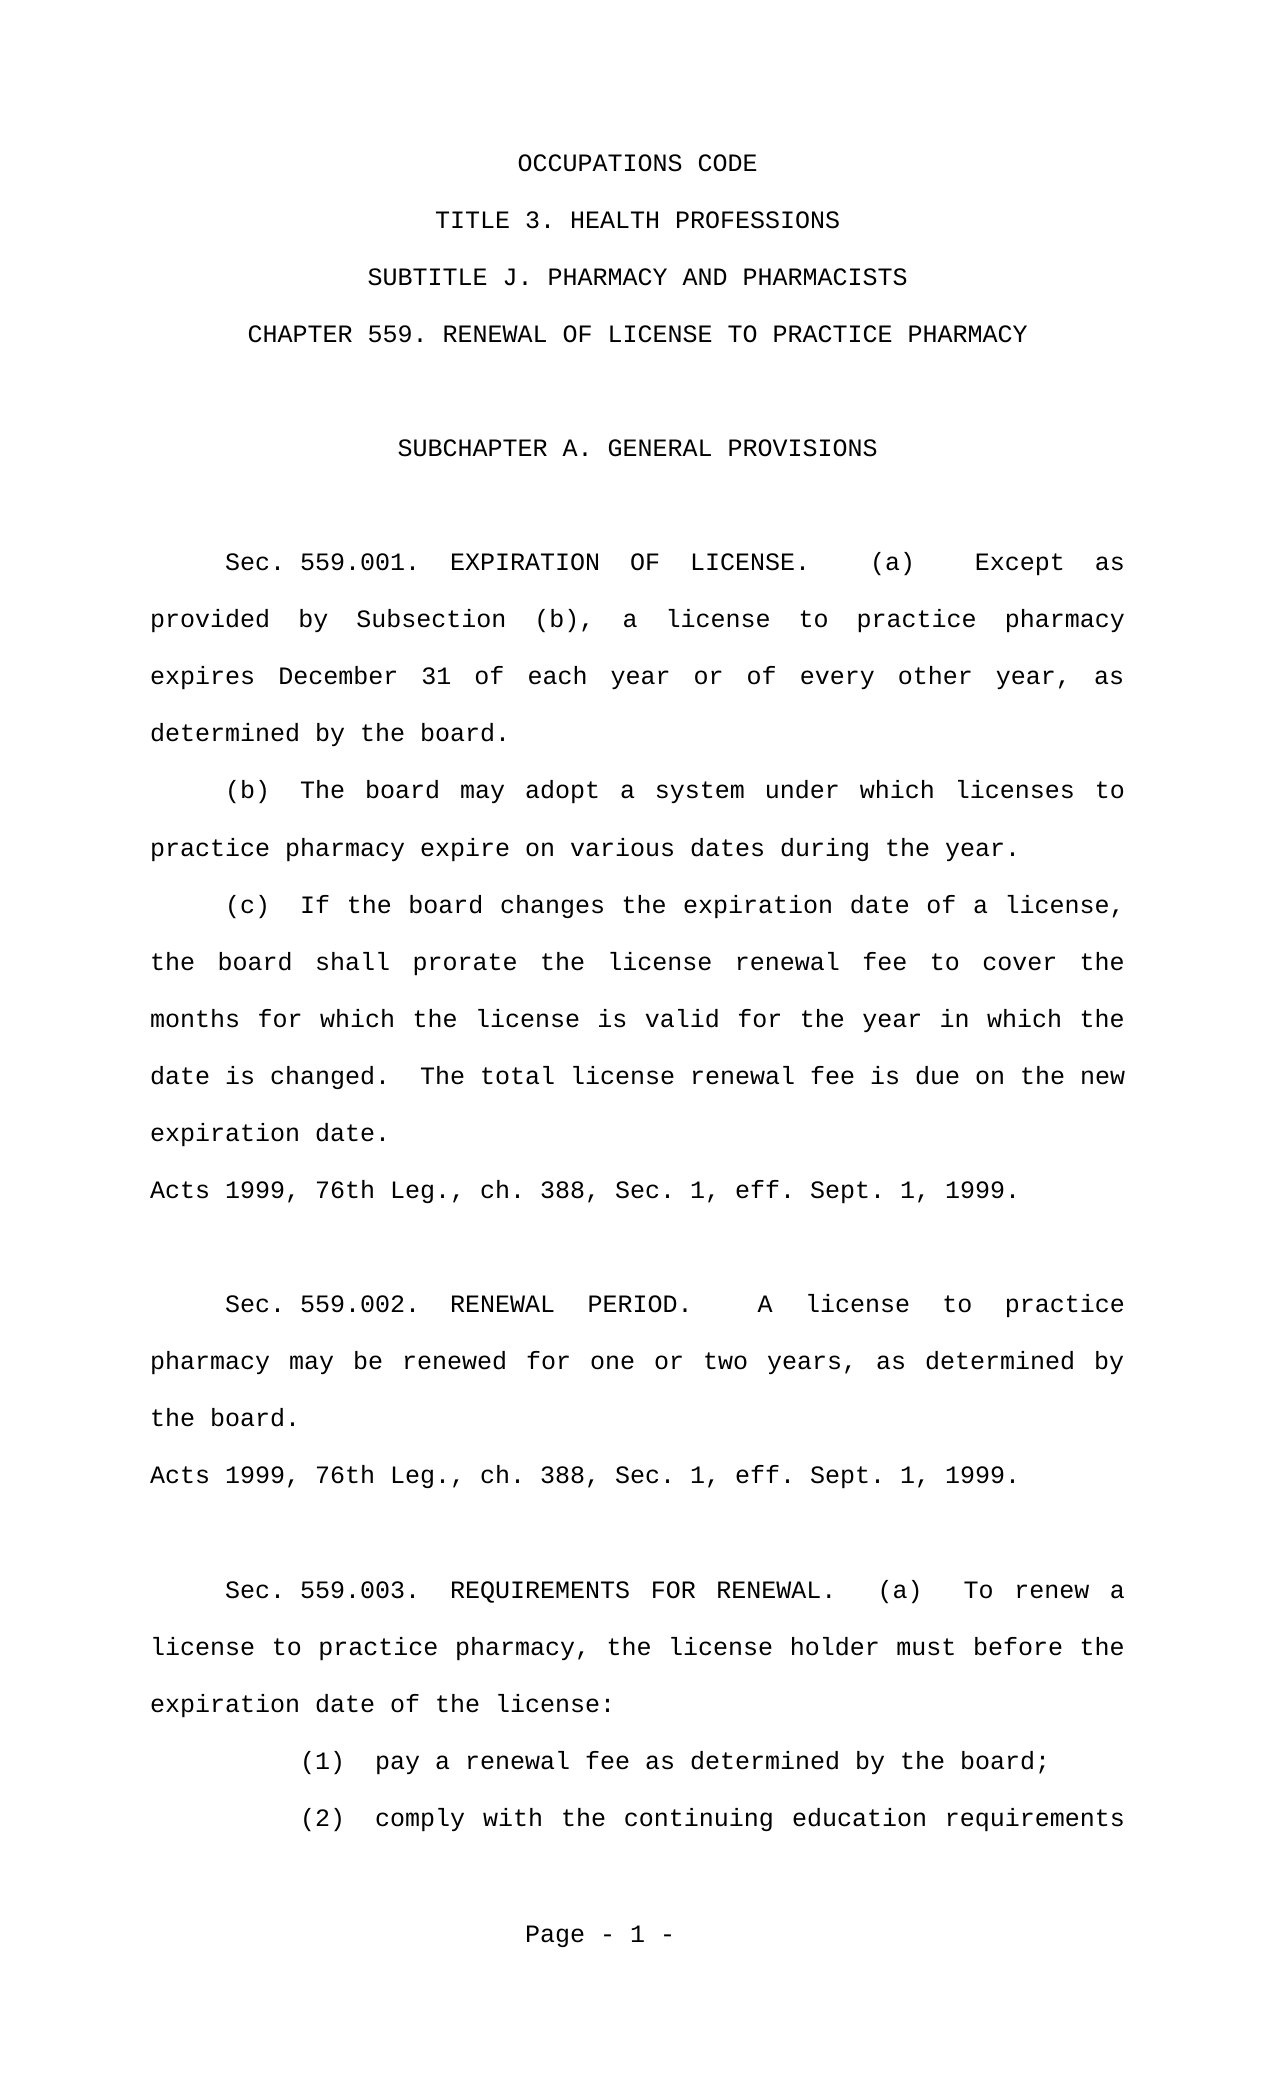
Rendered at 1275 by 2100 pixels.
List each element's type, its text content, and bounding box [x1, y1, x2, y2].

text (b) The board may adopt a system under which licenses to practice pharmacy expire on various dates during the year. [150, 778, 1125, 863]
text Acts 1999, 76th Leg., ch. 388, Sec. 1, eff. Sept. 1, 1999. [150, 1177, 1125, 1206]
text SUBTITLE J. PHARMACY AND PHARMACISTS [150, 264, 1125, 293]
text Sec. 559.001. EXPIRATION OF LICENSE. (a) Except as provided by Subsection (b), a license to practice pharmacy expires December 31 of each year or of every other year, as determined by the board. [150, 549, 1125, 749]
text SUBCHAPTER A. GENERAL PROVISIONS [150, 435, 1125, 464]
text OCCUPATIONS CODE [150, 150, 1125, 178]
text (c) If the board changes the expiration date of a license, the board shall prorate the license renewal fee to cover the months for which the license is valid for the year in which the date is changed. The total license renewal fee is due on the new expiration date. [150, 892, 1125, 1149]
text TITLE 3. HEALTH PROFESSIONS [150, 207, 1125, 236]
text CHAPTER 559. RENEWAL OF LICENSE TO PRACTICE PHARMACY [150, 321, 1125, 350]
text Sec. 559.002. RENEWAL PERIOD. A license to practice pharmacy may be renewed for one or two years, as determined by the board. [150, 1292, 1125, 1434]
text Sec. 559.003. REQUIREMENTS FOR RENEWAL. (a) To renew a license to practice pharmacy, the license holder must before the expiration date of the license: [150, 1577, 1125, 1720]
text (1) pay a renewal fee as determined by the board; [150, 1748, 1125, 1777]
text Acts 1999, 76th Leg., ch. 388, Sec. 1, eff. Sept. 1, 1999. [150, 1463, 1125, 1491]
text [150, 1805, 1125, 1834]
